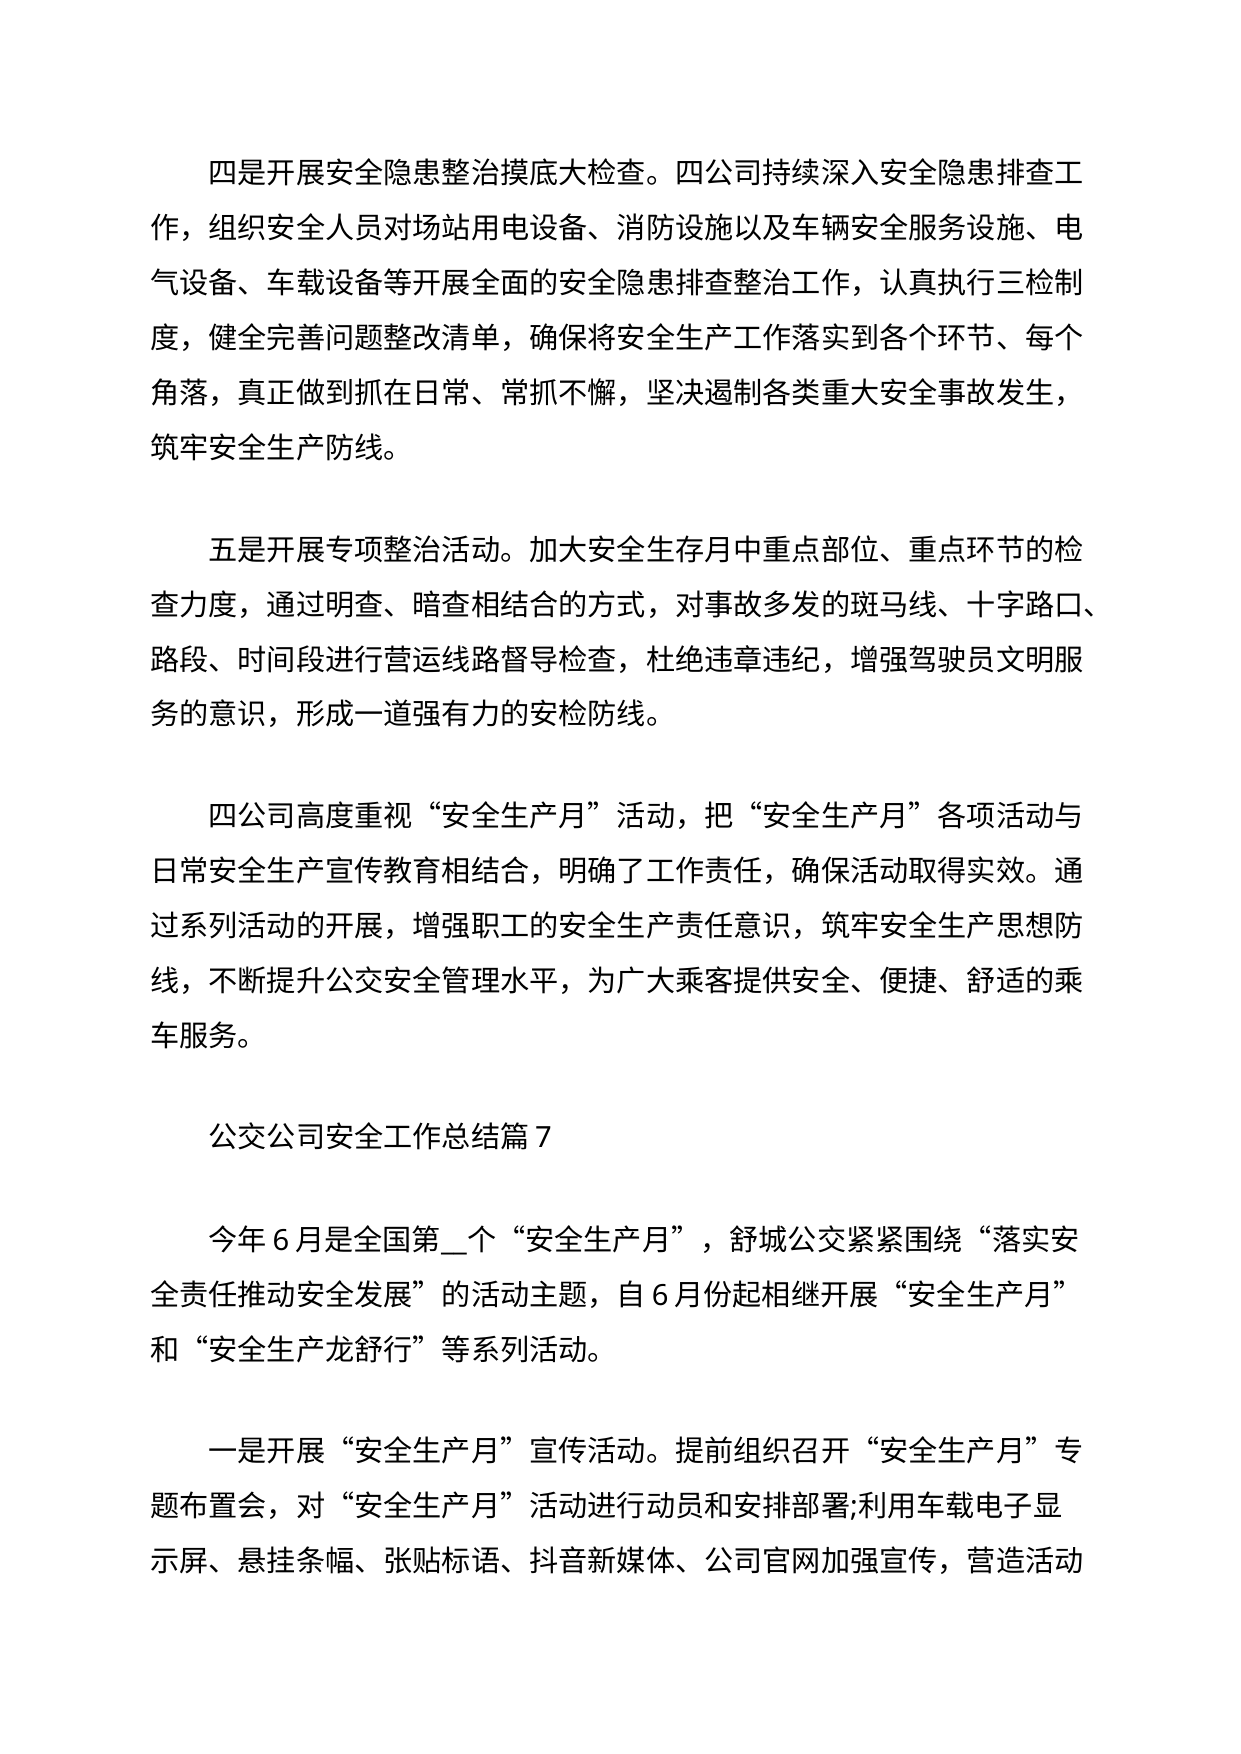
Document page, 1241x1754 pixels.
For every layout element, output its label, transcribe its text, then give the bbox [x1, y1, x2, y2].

text 四是开展安全隐患整治摸底大检查。四公司持续深入安全隐患排查工作，组织安全人员对场站用电设备、消防设施以及车辆安全服务设施、电气设备、车载设备等开展全面的安全隐患排查整治工作，认真执行三检制度，健全完善问题整改清单，确保将安全生产工作落实到各个环节、每个角落，真正做到抓在日常、常抓不懈，坚决遏制各类重大安全事故发生，筑牢安全生产防线。 [150, 150, 1090, 467]
text 五是开展专项整治活动。加大安全生存月中重点部位、重点环节的检查力度，通过明查、暗查相结合的方式，对事故多发的斑马线、十字路口、路段、时间段进行营运线路督导检查，杜绝违章违纪，增强驾驶员文明服务的意识，形成一道强有力的安检防线。 [150, 526, 1090, 733]
text 今年6月是全国第__个“安全生产月”，舒城公交紧紧围绕“落实安全责任推动安全发展”的活动主题，自6月份起相继开展“安全生产月”和“安全生产龙舒行”等系列活动。 [150, 1216, 1090, 1368]
text 四公司高度重视“安全生产月”活动，把“安全生产月”各项活动与日常安全生产宣传教育相结合，明确了工作责任，确保活动取得实效。通过系列活动的开展，增强职工的安全生产责任意识，筑牢安全生产思想防线，不断提升公交安全管理水平，为广大乘客提供安全、便捷、舒适的乘车服务。 [150, 793, 1090, 1054]
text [150, 1428, 1090, 1580]
text 公交公司安全工作总结篇7 [150, 1114, 1090, 1156]
